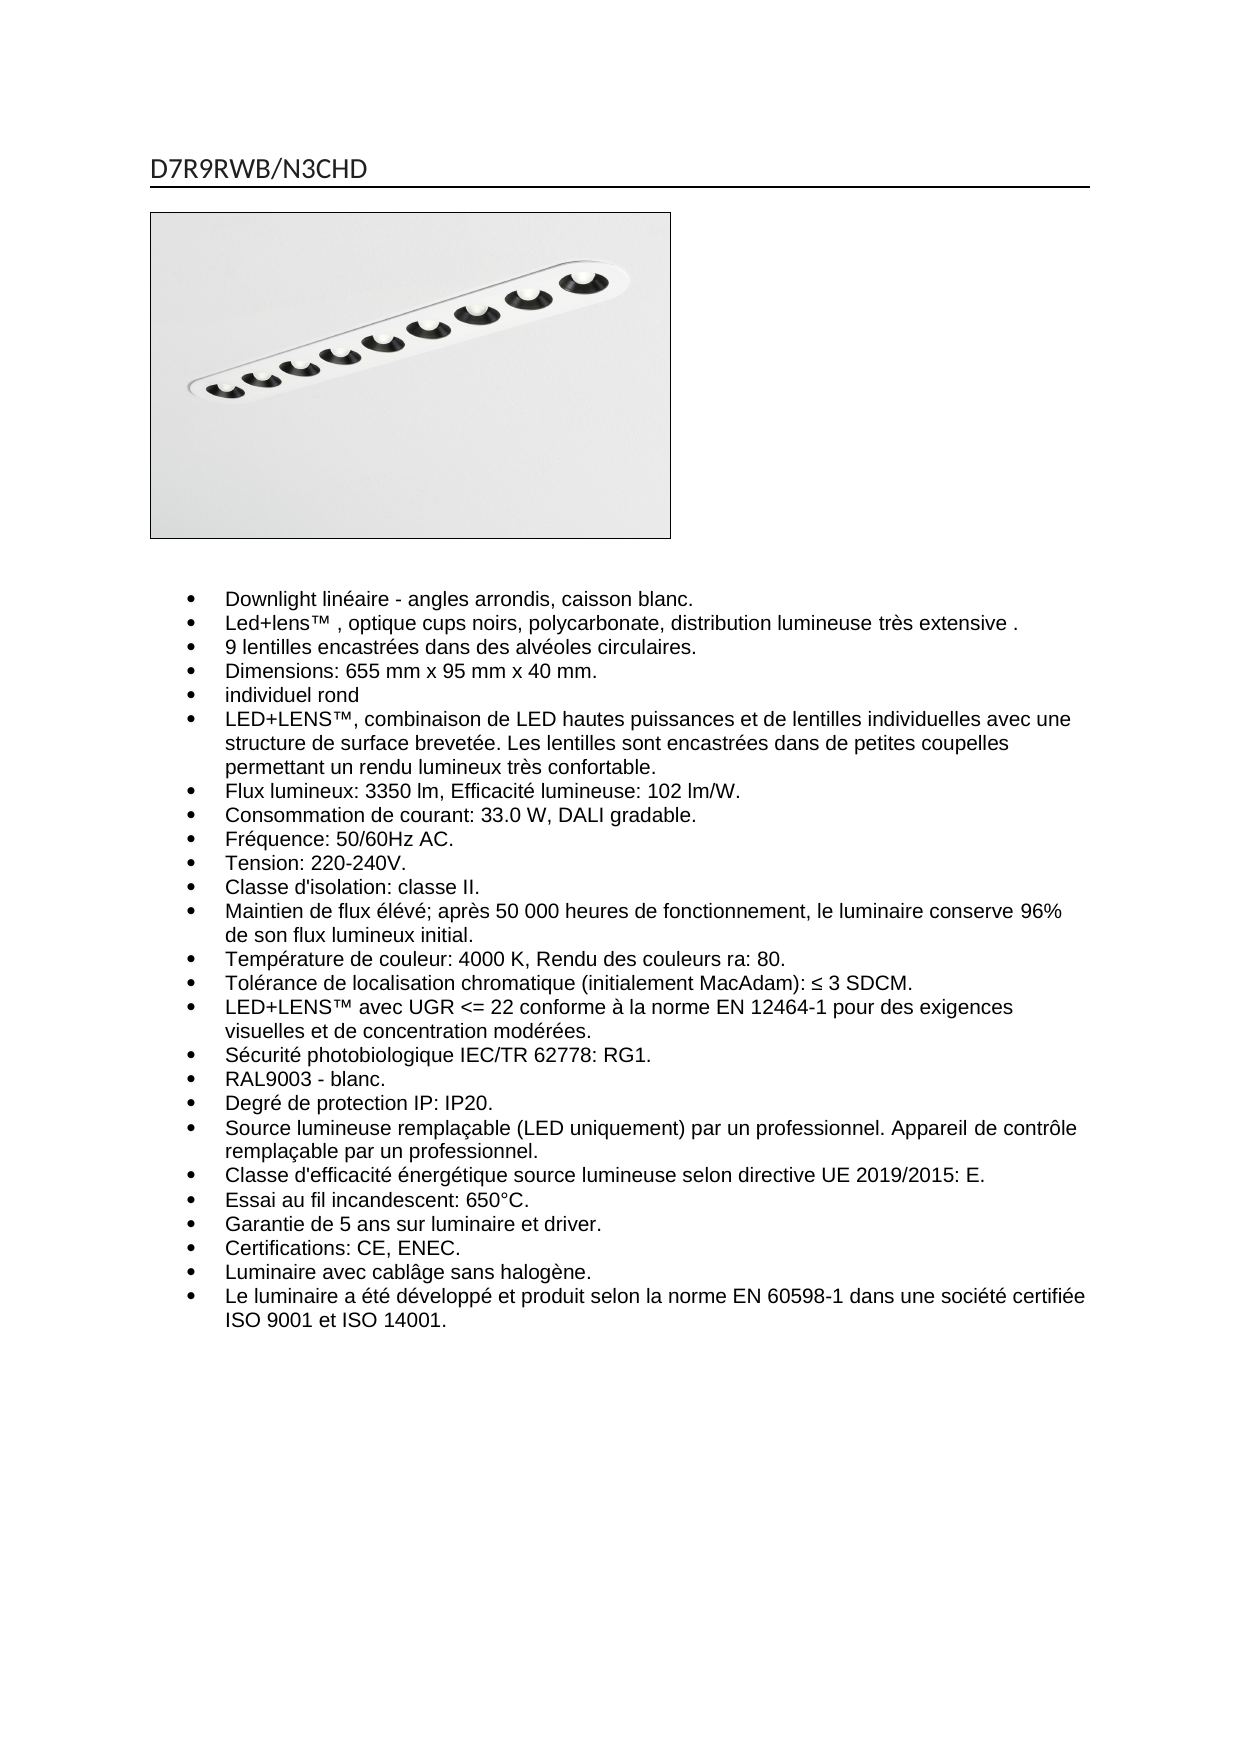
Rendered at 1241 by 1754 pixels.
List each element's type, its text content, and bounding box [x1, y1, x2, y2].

list Consommation de courant: 33.0 W, DALI gradable. [187, 803, 1090, 827]
list Classe d'isolation: classe II. [187, 875, 1090, 899]
list Température de couleur: 4000 K, Rendu des couleurs ra: 80. [187, 947, 1090, 971]
list Flux lumineux: 3350 lm, Efficacité lumineuse: 102 lm/W. [187, 779, 1090, 803]
list Classe d'efficacité énergétique source lumineuse selon directive UE 2019/2015: E. [187, 1163, 1090, 1187]
list Certifications: CE, ENEC. [187, 1236, 1090, 1259]
list Maintien de flux élévé; après 50 000 heures de fonctionnement, le luminaire conserve 96% de son flux lumineux initial. [187, 899, 1090, 947]
list Led+lens™ , optique cups noirs, polycarbonate, distribution lumineuse très extensive . [187, 610, 1090, 634]
list Source lumineuse remplaçable (LED uniquement) par un professionnel. Appareil de contrôle remplaçable par un professionnel. [187, 1115, 1090, 1163]
list Essai au fil incandescent: 650°C. [187, 1187, 1090, 1211]
list RAL9003 - blanc. [187, 1067, 1090, 1091]
list Luminaire avec cablâge sans halogène. [187, 1259, 1090, 1284]
list Sécurité photobiologique IEC/TR 62778: RG1. [187, 1043, 1090, 1067]
list Degré de protection IP: IP20. [187, 1091, 1090, 1115]
list Dimensions: 655 mm x 95 mm x 40 mm. [187, 658, 1090, 683]
list LED+LENS™, combinaison de LED hautes puissances et de lentilles individuelles avec une structure de surface brevetée. Les lentilles sont encastrées dans de petites coupelles permettant un rendu lumineux très confortable. [187, 707, 1090, 779]
list Downlight linéaire - angles arrondis, caisson blanc. [187, 586, 1090, 610]
text D7R9RWB/N3CHD [150, 150, 1090, 186]
list 9 lentilles encastrées dans des alvéoles circulaires. [187, 634, 1090, 658]
list Tension: 220-240V. [187, 851, 1090, 875]
list Fréquence: 50/60Hz AC. [187, 827, 1090, 851]
list Le luminaire a été développé et produit selon la norme EN 60598-1 dans une société certifiée ISO 9001 et ISO 14001. [187, 1284, 1090, 1332]
list individuel rond [187, 683, 1090, 707]
list Garantie de 5 ans sur luminaire et driver. [187, 1211, 1090, 1236]
list LED+LENS™ avec UGR <= 22 conforme à la norme EN 12464-1 pour des exigences visuelles et de concentration modérées. [187, 995, 1090, 1043]
picture [151, 213, 670, 538]
list Tolérance de localisation chromatique (initialement MacAdam): ≤ 3 SDCM. [187, 971, 1090, 995]
